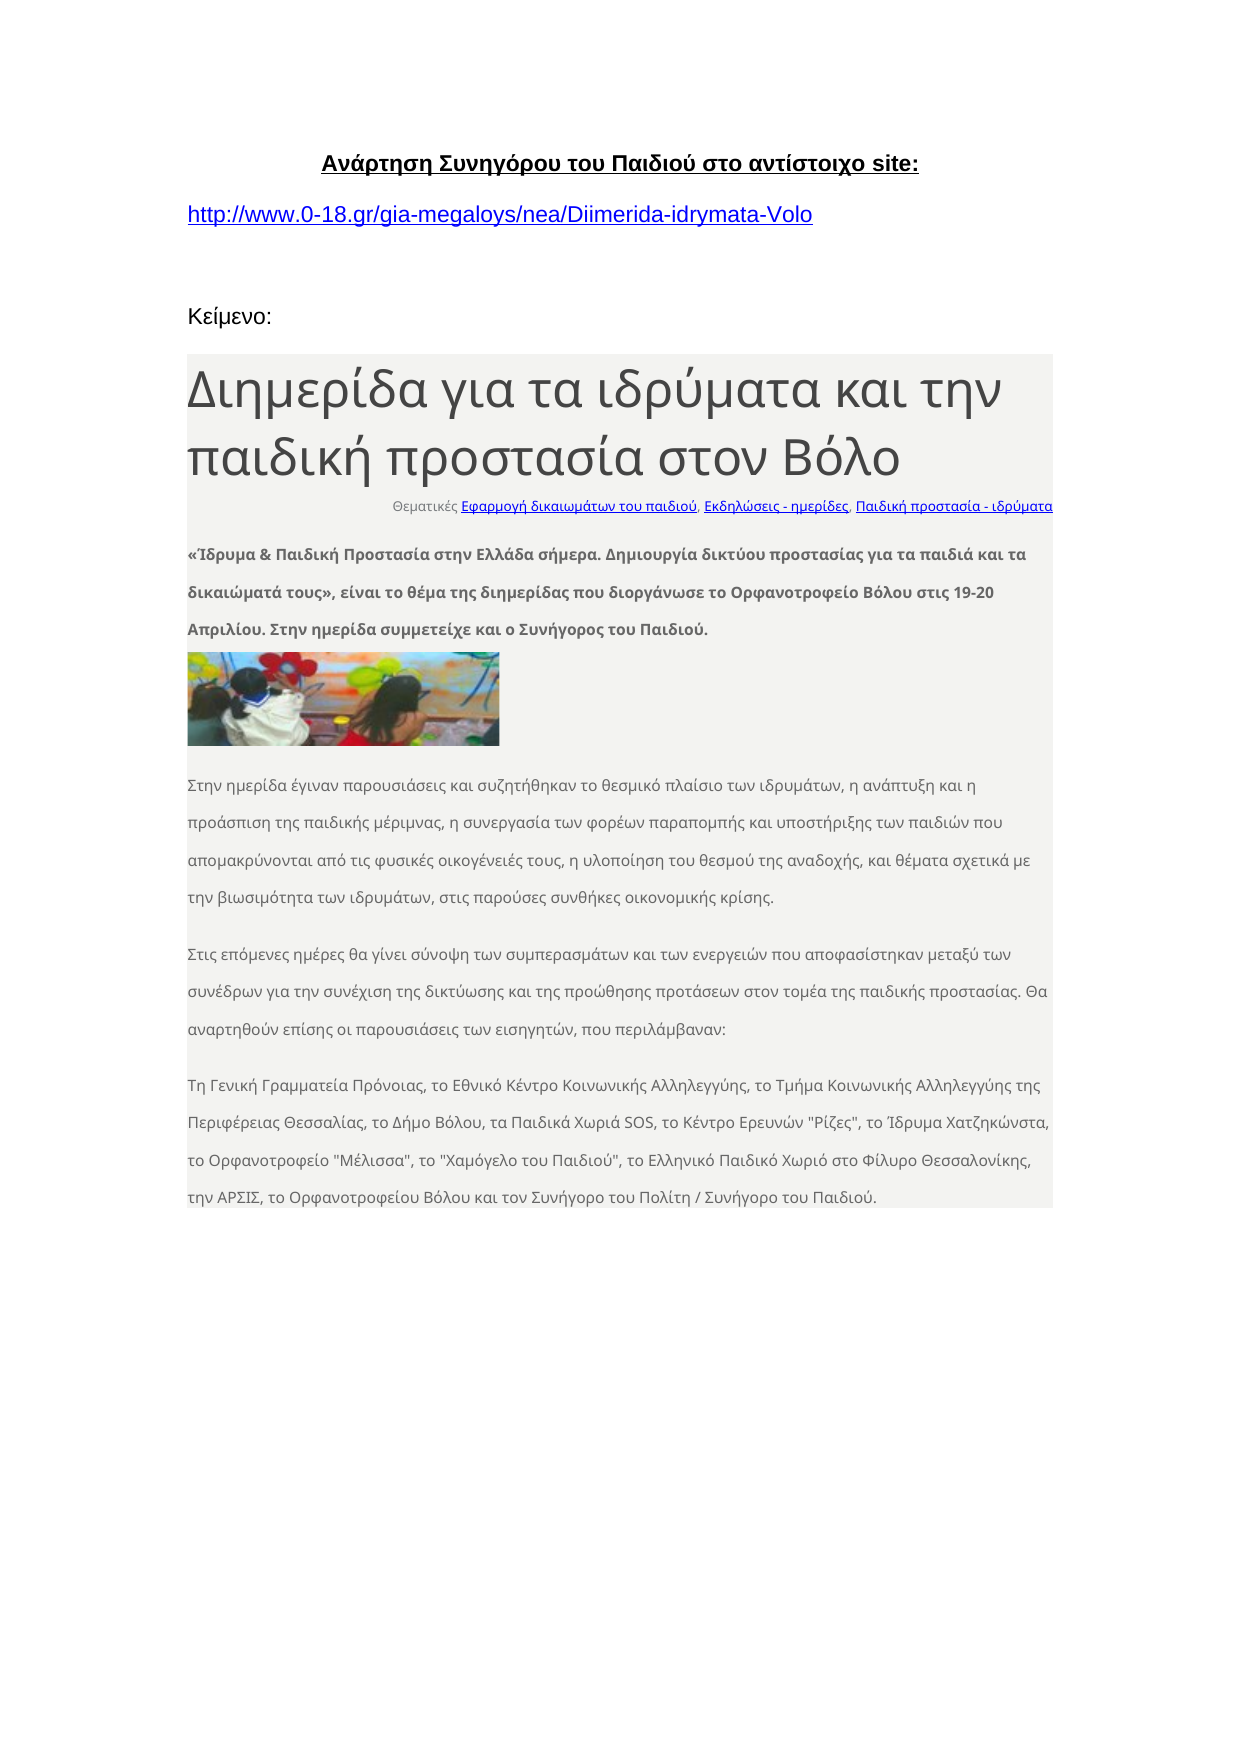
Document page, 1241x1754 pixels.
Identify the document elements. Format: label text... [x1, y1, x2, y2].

text Ανάρτηση Συνηγόρου του Παιδιού στο αντίστοιχο site: [187, 150, 1053, 176]
text Στις επόμενες ημέρες θα γίνει σύνοψη των συμπερασμάτων και των ενεργειών που αποφασίστηκαν μεταξύ των συνέδρων για την συνέχιση της δικτύωσης και της προώθησης προτάσεων στον τομέα της παιδικής προστασίας. Θα αναρτηθούν επίσης οι παρουσιάσεις των εισηγητών, που περιλάμβαναν: [187, 927, 1053, 1040]
text Θεματικές Εφαρμογή δικαιωμάτων του παιδιού, Εκδηλώσεις - ημερίδες, Παιδική προστασία - ιδρύματα [187, 497, 1053, 515]
text Στην ημερίδα έγιναν παρουσιάσεις και συζητήθηκαν το θεσμικό πλαίσιο των ιδρυμάτων, η ανάπτυξη και η προάσπιση της παιδικής μέριμνας, η συνεργασία των φορέων παραπομπής και υποστήριξης των παιδιών που απομακρύνονται από τις φυσικές οικογένειές τους, η υλοποίηση του θεσμού της αναδοχής, και θέματα σχετικά με την βιωσιμότητα των ιδρυμάτων, στις παρούσες συνθήκες οικονομικής κρίσης. [187, 758, 1053, 908]
text Διημερίδα για τα ιδρύματα και την παιδική προστασία στον Βόλο [187, 354, 1053, 490]
text http://www.0-18.gr/gia-megaloys/nea/Diimerida-idrymata-Volo [187, 201, 1053, 227]
text «Ίδρυμα & Παιδική Προστασία στην Ελλάδα σήμερα. Δημιουργία δικτύου προστασίας για τα παιδιά και τα δικαιώματά τους», είναι το θέμα της διημερίδας που διοργάνωσε το Ορφανοτροφείο Βόλου στις 19-20 Απριλίου. Στην ημερίδα συμμετείχε και ο Συνήγορος του Παιδιού. [187, 528, 1053, 640]
text Κείμενο: [187, 303, 1053, 329]
picture [187, 652, 500, 746]
text Τη Γενική Γραμματεία Πρόνοιας, το Εθνικό Κέντρο Κοινωνικής Αλληλεγγύης, το Τμήμα Κοινωνικής Αλληλεγγύης της Περιφέρειας Θεσσαλίας, το Δήμο Βόλου, τα Παιδικά Χωριά SOS, το Κέντρο Ερευνών "Ρίζες", το Ίδρυμα Χατζηκώνστα, το Ορφανοτροφείο "Μέλισσα", το "Χαμόγελο του Παιδιού", το Ελληνικό Παιδικό Χωριό στο Φίλυρο Θεσσαλονίκης, την ΑΡΣΙΣ, το Ορφανοτροφείου Βόλου και τον Συνήγορο του Πολίτη / Συνήγορο του Παιδιού. [187, 1058, 1053, 1208]
